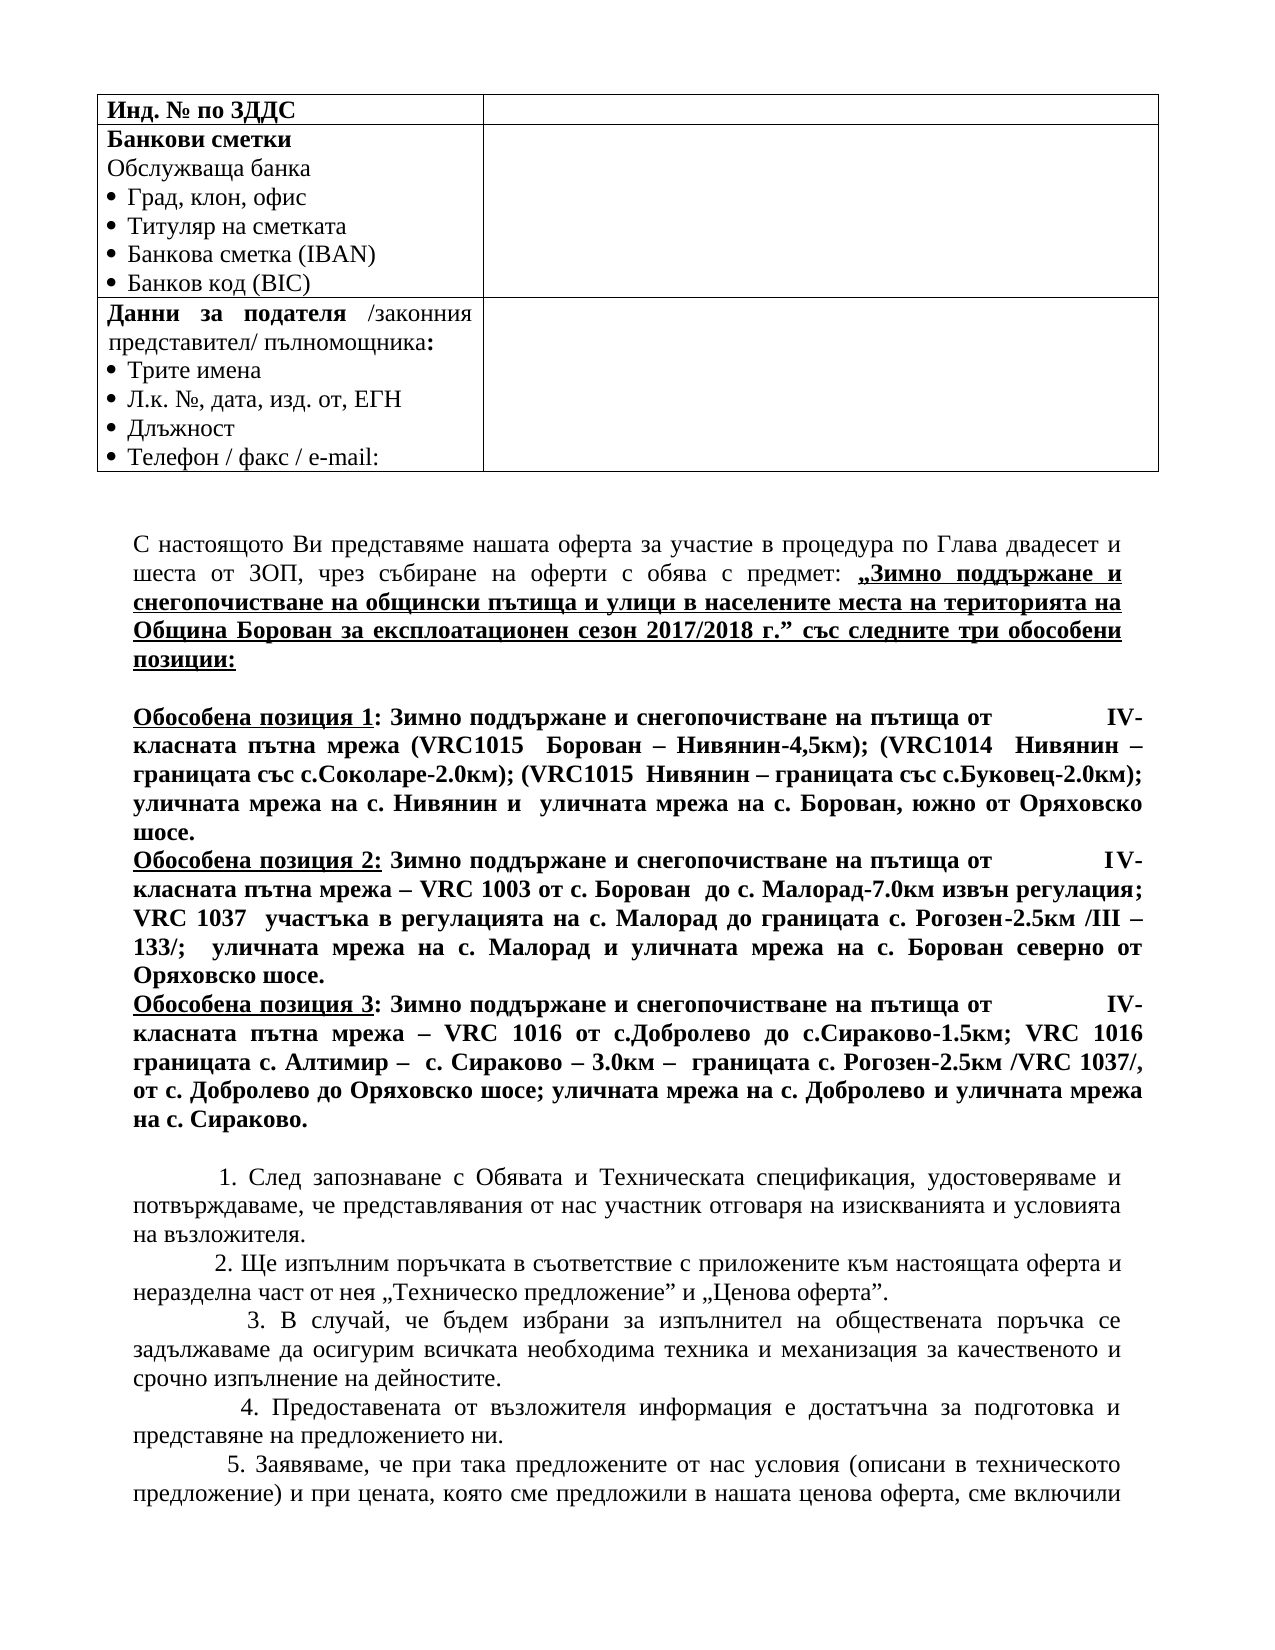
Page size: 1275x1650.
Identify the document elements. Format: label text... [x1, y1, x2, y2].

table_cell [484, 125, 1158, 297]
text Обособена позиция 3: Зимно поддържане и снегопочистване на пътища от ІV-класната пътна мрежа – VRC 1016 от с.Добролево до с.Сираково-1.5км; VRC 1016 границата с. Алтимир – с. Сираково – 3.0км – границата с. Рогозен-2.5км /VRC 1037/, от с. Добролево до Оряховско шосе; уличната мрежа на с. Добролево и уличната мрежа на с. Сираково. [133, 989, 1143, 1133]
text 1. След запознаване с Обявата и Техническата спецификация, удостоверяваме и потвърждаваме, чe представлявания от нас участник отговаря на изискванията и условията на възложителя. [133, 1162, 1122, 1248]
text 2. Ще изпълним поръчката в съответствие с приложените към настоящата оферта и неразделна част от нея „Техническо предложение” и „Ценова оферта”. [133, 1248, 1122, 1305]
table_cell Банкови сметки Обслужваща банка Град, клон, офис Титуляр на сметката Банкова сметка (IBAN) Банков код (BIC) [98, 125, 483, 297]
text 4. Предоставената от възложителя информация е достатъчна за подготовка и представяне на предложението ни. [133, 1392, 1122, 1449]
text С настоящото Ви представяме нашата оферта за участие в процедура по Глава двадесет и шеста от ЗОП, чрез събиране на оферти с обява с предмет: „Зимно поддържане и снегопочистване на общински пътища и улици в населените места на територията на Община Борован за експлоатационен сезон 2017/2018 г.” със следните три обособени позиции: [133, 642, 1122, 673]
table_cell Данни за подателя /законния представител/ пълномощника: Трите имена Л.к. №, дата, изд. от, ЕГН Длъжност Телефон / факс / e-mail: [98, 298, 483, 471]
table_cell Инд. № по ЗДДС [98, 95, 483, 123]
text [133, 1449, 1122, 1507]
table_cell [484, 95, 1158, 123]
text С настоящото Ви представяме нашата оферта за участие в процедура по Глава двадесет и шеста от ЗОП, чрез събиране на оферти с обява с предмет: „Зимно поддържане и снегопочистване на общински пътища и улици в населените места на територията на Община Борован за експлоатационен сезон 2017/2018 г.” със следните три обособени позиции: [133, 613, 1122, 640]
table_cell [484, 298, 1158, 471]
text 3. В случай, че бъдем избрани за изпълнител на обществената поръчка се задължаваме да осигурим всичката необходима техника и механизация за качественото и срочно изпълнение на дейностите. [133, 1305, 1122, 1392]
text Обособена позиция 1: Зимно поддържане и снегопочистване на пътища от ІV-класната пътна мрежа (VRC1015 Борован – Нивянин-4,5км); (VRC1014 Нивянин – границата със с.Соколаре-2.0км); (VRC1015 Нивянин – границата със с.Буковец-2.0км); уличната мрежа на с. Нивянин и уличната мрежа на с. Борован, южно от Оряховско шосе. [133, 702, 1143, 845]
text С настоящото Ви представяме нашата оферта за участие в процедура по Глава двадесет и шеста от ЗОП, чрез събиране на оферти с обява с предмет: „Зимно поддържане и снегопочистване на общински пътища и улици в населените места на територията на Община Борован за експлоатационен сезон 2017/2018 г.” със следните три обособени позиции: [133, 529, 1122, 612]
text Обособена позиция 2: Зимно поддържане и снегопочистване на пътища от ІV-класната пътна мрежа – VRC 1003 от с. Борован до с. Малорад-7.0км извън регулация; VRC 1037 участъка в регулацията на с. Малорад до границата с. Рогозен-2.5км /ІІІ – 133/; уличната мрежа на с. Малорад и уличната мрежа на с. Борован северно от Оряховско шосе. [133, 845, 1143, 989]
